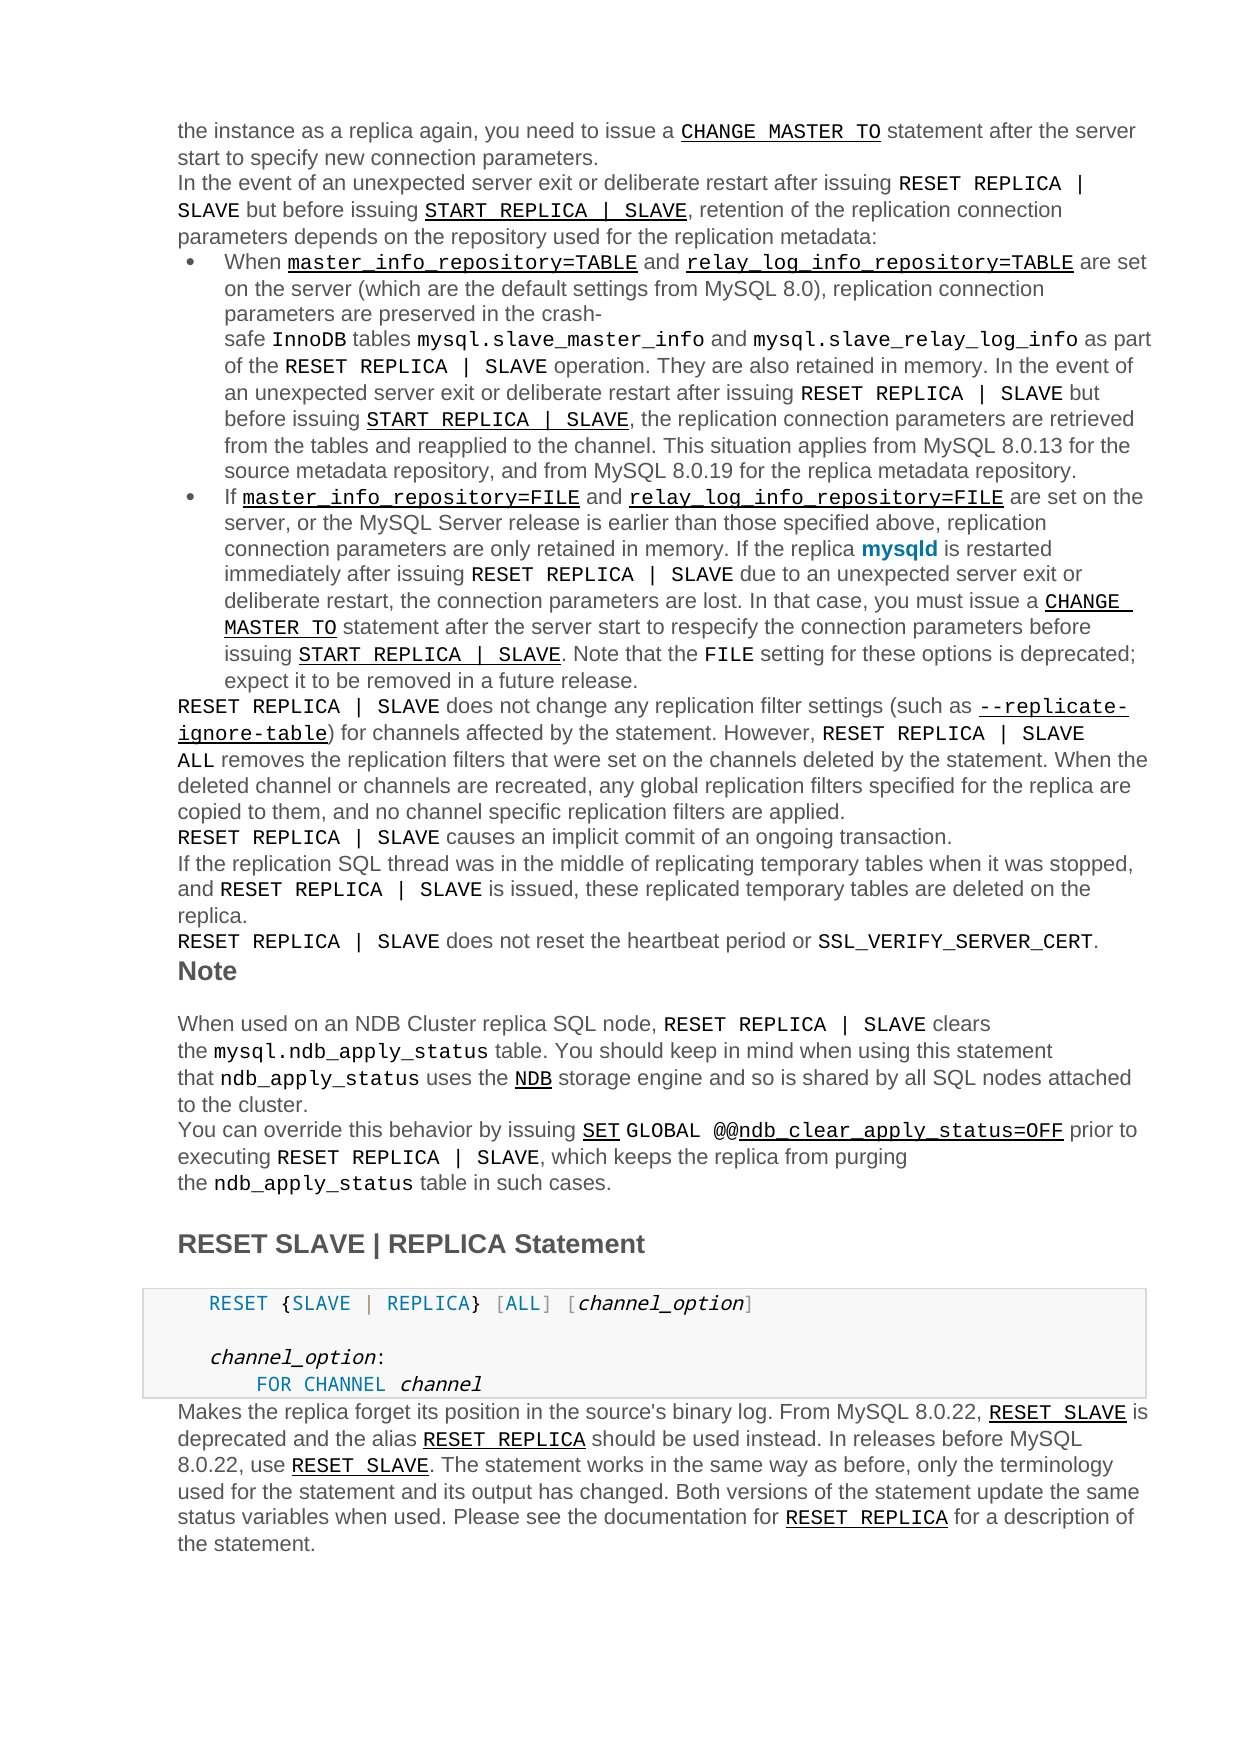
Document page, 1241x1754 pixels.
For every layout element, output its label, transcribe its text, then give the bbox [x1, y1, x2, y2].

text If the replication SQL thread was in the middle of replicating temporary tables when it was stopped, and RESET REPLICA | SLAVE is issued, these replicated temporary tables are deleted on the replica. [177, 851, 1152, 928]
list When master_info_repository=TABLE and relay_log_info_repository=TABLE are set on the server (which are the default settings from MySQL 8.0), replication connection parameters are preserved in the crash-safe InnoDB tables mysql.slave_master_info and mysql.slave_relay_log_info as part of the RESET REPLICA | SLAVE operation. They are also retained in memory. In the event of an unexpected server exit or deliberate restart after issuing RESET REPLICA | SLAVE but before issuing START REPLICA | SLAVE, the replication connection parameters are retrieved from the tables and reapplied to the channel. This situation applies from MySQL 8.0.13 for the source metadata repository, and from MySQL 8.0.19 for the replica metadata repository. [187, 249, 1152, 483]
text FOR CHANNEL channel [144, 1369, 1145, 1397]
text RESET REPLICA | SLAVE causes an implicit commit of an ongoing transaction. [177, 824, 1152, 851]
text When used on an NDB Cluster replica SQL node, RESET REPLICA | SLAVE clears the mysql.ndb_apply_status table. You should keep in mind when using this statement that ndb_apply_status uses the NDB storage engine and so is shared by all SQL nodes attached to the cluster. [177, 1011, 1152, 1117]
text RESET REPLICA | SLAVE does not change any replication filter settings (such as --replicate-ignore-table) for channels affected by the statement. However, RESET REPLICA | SLAVE ALL removes the replication filters that were set on the channels deleted by the statement. When the deleted channel or channels are recreated, any global replication filters specified for the replica are copied to them, and no channel specific replication filters are applied. [177, 693, 1152, 824]
text channel_option: [144, 1342, 1145, 1369]
subtitle RESET SLAVE | REPLICA Statement [177, 1228, 1152, 1259]
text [177, 118, 1152, 170]
text You can override this behavior by issuing SET GLOBAL @@ndb_clear_apply_status=OFF prior to executing RESET REPLICA | SLAVE, which keeps the replica from purging the ndb_apply_status table in such cases. [177, 1117, 1152, 1197]
text RESET REPLICA | SLAVE does not reset the heartbeat period or SSL_VERIFY_SERVER_CERT. [177, 928, 1152, 954]
list If master_info_repository=FILE and relay_log_info_repository=FILE are set on the server, or the MySQL Server release is earlier than those specified above, replication connection parameters are only retained in memory. If the replica mysqld is restarted immediately after issuing RESET REPLICA | SLAVE due to an unexpected server exit or deliberate restart, the connection parameters are lost. In that case, you must issue a CHANGE MASTER TO statement after the server start to respecify the connection parameters before issuing START REPLICA | SLAVE. Note that the FILE setting for these options is deprecated; expect it to be removed in a future release. [187, 483, 1152, 693]
text RESET {SLAVE | REPLICA} [ALL] [channel_option] [144, 1289, 1145, 1315]
text In the event of an unexpected server exit or deliberate restart after issuing RESET REPLICA | SLAVE but before issuing START REPLICA | SLAVE, retention of the replication connection parameters depends on the repository used for the replication metadata: [177, 170, 1152, 249]
text Note [177, 954, 1152, 986]
text Makes the replica forget its position in the source's binary log. From MySQL 8.0.22, RESET SLAVE is deprecated and the alias RESET REPLICA should be used instead. In releases before MySQL 8.0.22, use RESET SLAVE. The statement works in the same way as before, only the terminology used for the statement and its output has changed. Both versions of the statement update the same status variables when used. Please see the documentation for RESET REPLICA for a description of the statement. [177, 1399, 1152, 1556]
